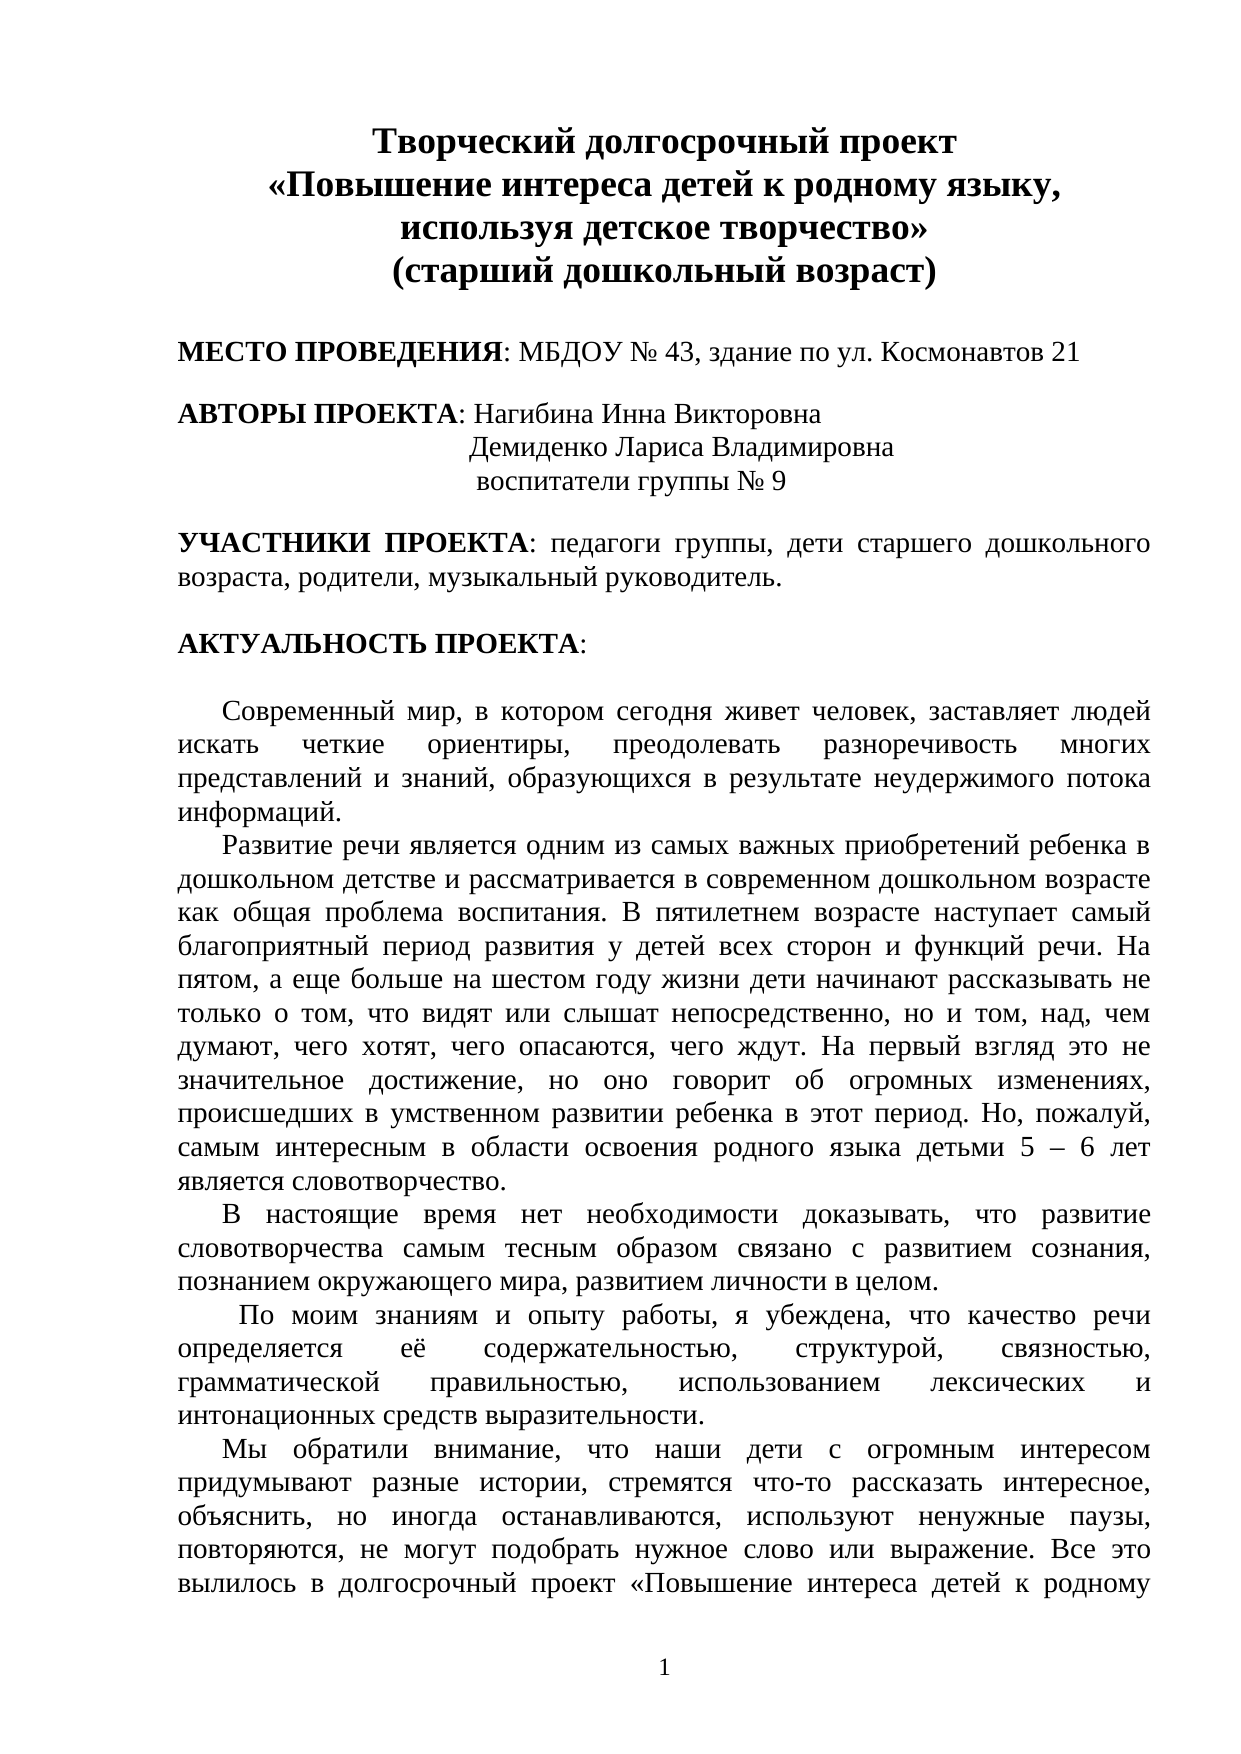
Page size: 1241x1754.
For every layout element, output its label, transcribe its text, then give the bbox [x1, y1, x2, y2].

text УЧАСТНИКИ ПРОЕКТА: педагоги группы, дети старшего дошкольного возраста, родители, музыкальный руководитель. [177, 525, 1152, 592]
text Развитие речи является одним из самых важных приобретений ребенка в дошкольном детстве и рассматривается в современном дошкольном возрасте как общая проблема воспитания. В пятилетнем возрасте наступает самый благоприятный период развития у детей всех сторон и функций речи. На пятом, а еще больше на шестом году жизни дети начинают рассказывать не только о том, что видят или слышат непосредственно, но и том, над, чем думают, чего хотят, чего опасаются, чего ждут. На первый взгляд это не значительное достижение, но оно говорит об огромных изменениях, происшедших в умственном развитии ребенка в этот период. Но, пожалуй, самым интересным в области освоения родного языка детьми 5 – 6 лет является словотворчество. [177, 827, 1152, 1196]
text (старший дошкольный возраст) [177, 247, 1152, 291]
text воспитатели группы № 9 [177, 463, 1152, 497]
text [177, 1431, 1152, 1599]
text АВТОРЫ ПРОЕКТА: Нагибина Инна Викторовна [177, 396, 1152, 429]
text Творческий долгосрочный проект [177, 118, 1152, 161]
text По моим знаниям и опыту работы, я убеждена, что качество речи определяется её содержательностью, структурой, связностью, грамматической правильностью, использованием лексических и интонационных средств выразительности. [177, 1297, 1152, 1431]
text МЕСТО ПРОВЕДЕНИЯ: МБДОУ № 43, здание по ул. Космонавтов 21 [177, 334, 1152, 367]
text «Повышение интереса детей к родному языку, используя детское творчество» [177, 161, 1152, 247]
text АКТУАЛЬНОСТЬ ПРОЕКТА: [177, 626, 1152, 659]
text Современный мир, в котором сегодня живет человек, заставляет людей искать четкие ориентиры, преодолевать разноречивость многих представлений и знаний, образующихся в результате неудержимого потока информаций. [177, 693, 1152, 827]
text В настоящие время нет необходимости доказывать, что развитие словотворчества самым тесным образом связано с развитием сознания, познанием окружающего мира, развитием личности в целом. [177, 1196, 1152, 1297]
text Демиденко Лариса Владимировна [177, 429, 1152, 463]
